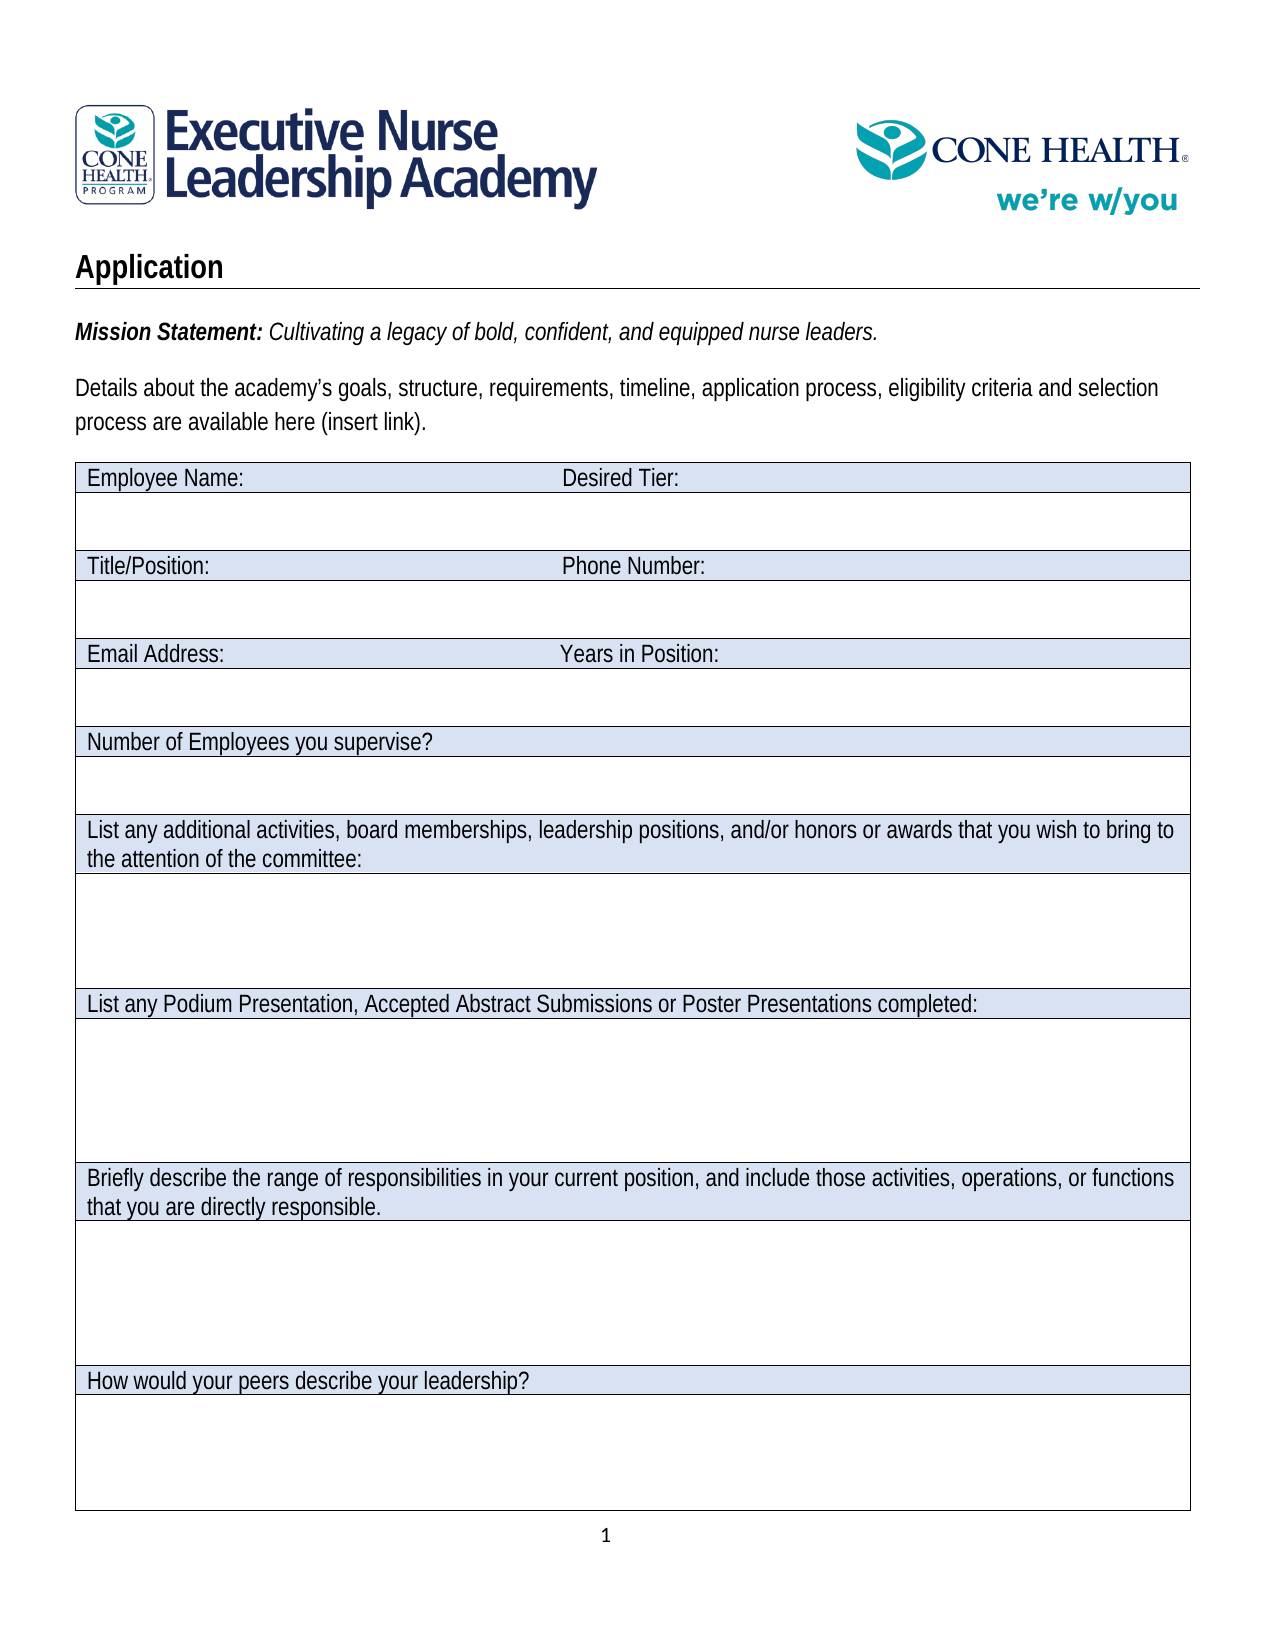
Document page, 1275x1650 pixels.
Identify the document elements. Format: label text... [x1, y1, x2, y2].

table_cell Number of Employees you supervise? [76, 727, 1190, 756]
table_cell [76, 581, 1190, 638]
table_cell How would your peers describe your leadership? [76, 1366, 1190, 1394]
table_cell [76, 669, 1190, 726]
text Mission Statement: Cultivating a legacy of bold, confident, and equipped nurse leaders. [75, 317, 1200, 346]
table_cell Briefly describe the range of responsibilities in your current position, and include those activities, operations, or functions that you are directly responsible. [76, 1163, 1190, 1220]
table_cell [76, 1019, 1190, 1162]
picture [75, 101, 619, 215]
table_cell Title/Position: Phone Number: [76, 551, 1190, 580]
table_cell [76, 1395, 1190, 1510]
table_cell [76, 1221, 1190, 1365]
text Details about the academy’s goals, structure, requirements, timeline, application process, eligibility criteria and selection process are available here (insert link). [75, 372, 1200, 436]
table_cell [76, 493, 1190, 550]
table_cell [76, 757, 1190, 814]
table_cell List any additional activities, board memberships, leadership positions, and/or honors or awards that you wish to bring to the attention of the committee: [76, 815, 1190, 872]
table_cell Email Address: Years in Position: [76, 639, 1190, 668]
table_cell List any Podium Presentation, Accepted Abstract Submissions or Poster Presentations completed: [76, 989, 1190, 1018]
table_header Employee Name: Desired Tier: [76, 463, 1190, 492]
text Application [75, 247, 1200, 288]
table_cell [76, 874, 1190, 988]
